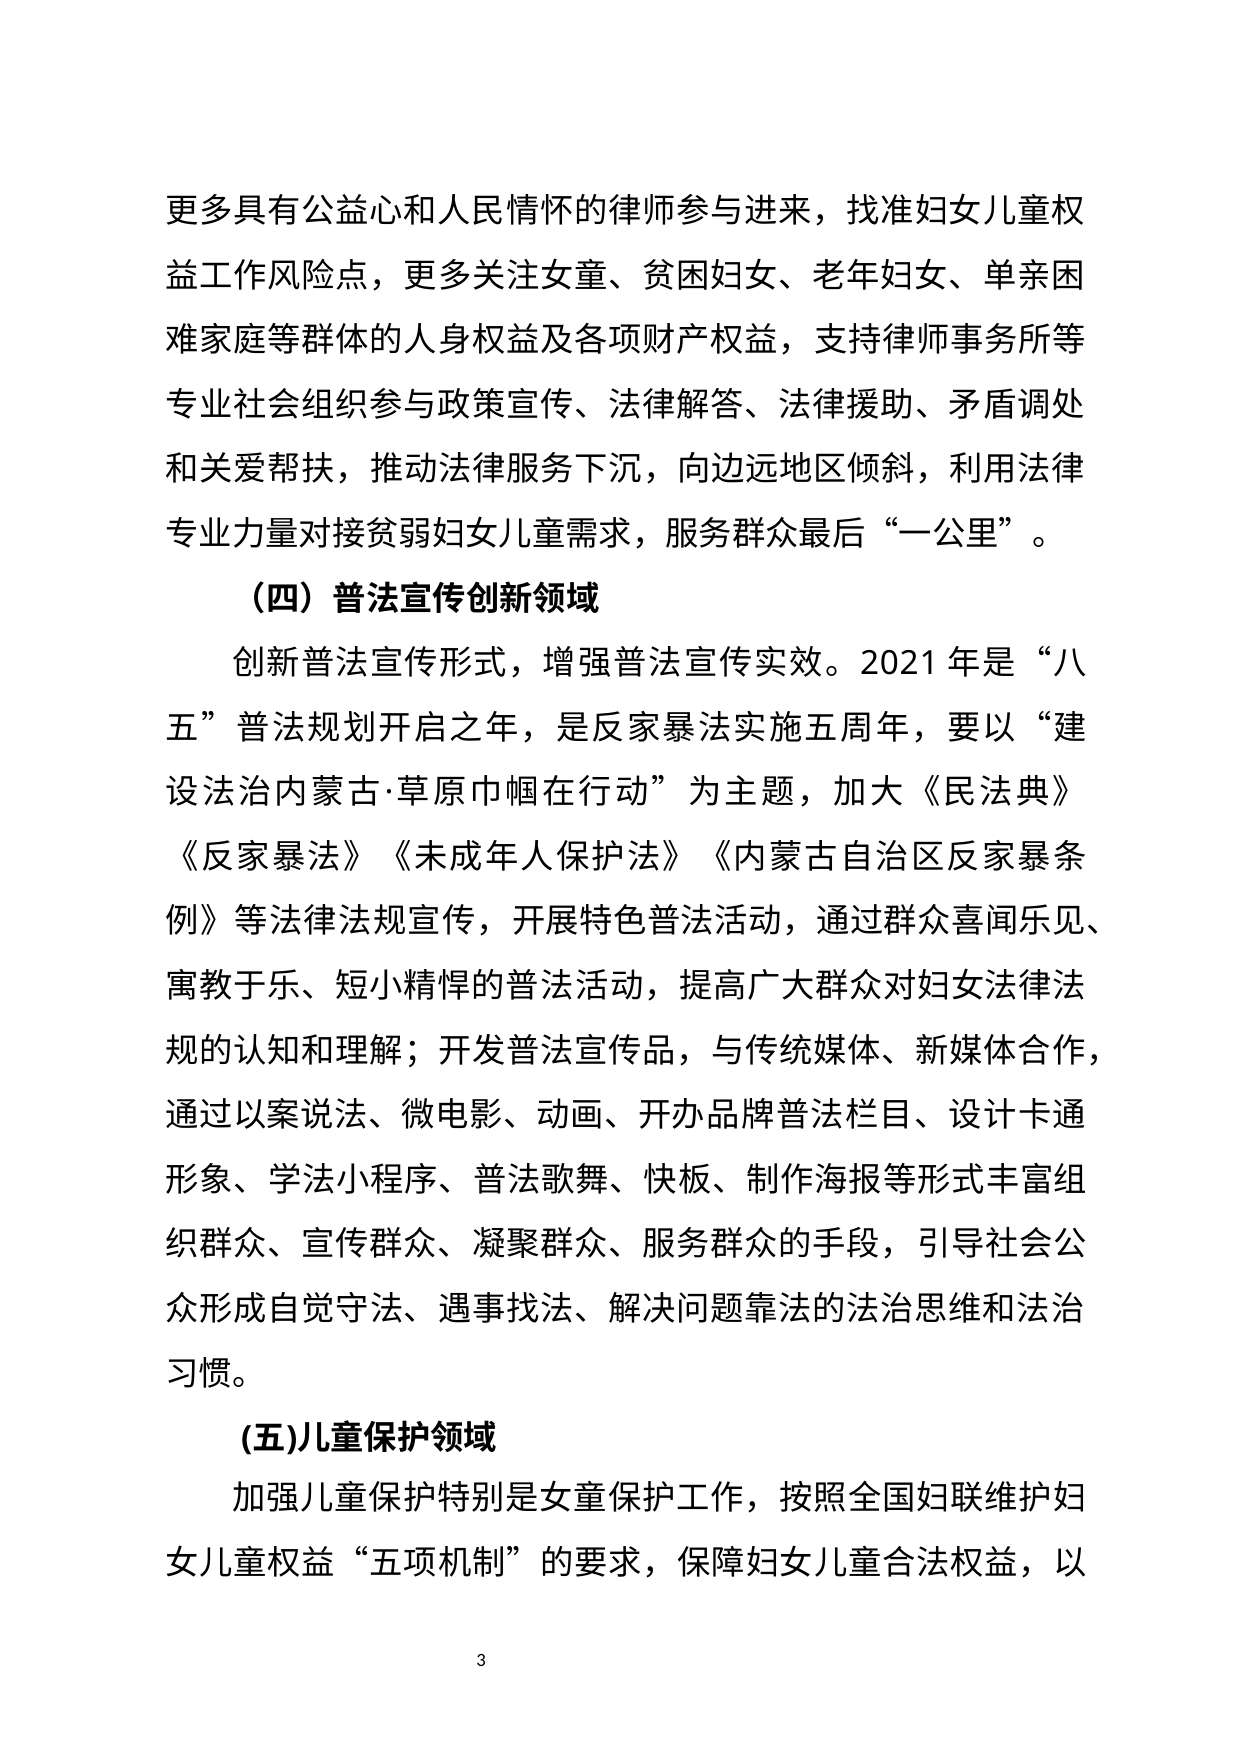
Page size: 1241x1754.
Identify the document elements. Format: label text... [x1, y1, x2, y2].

text 创新普法宣传形式，增强普法宣传实效。2021年是“八五”普法规划开启之年，是反家暴法实施五周年，要以“建设法治内蒙古·草原巾帼在行动”为主题，加大《民法典》《反家暴法》《未成年人保护法》《内蒙古自治区反家暴条例》等法律法规宣传，开展特色普法活动，通过群众喜闻乐见、寓教于乐、短小精悍的普法活动，提高广大群众对妇女法律法规的认知和理解；开发普法宣传品，与传统媒体、新媒体合作，通过以案说法、微电影、动画、开办品牌普法栏目、设计卡通形象、学法小程序、普法歌舞、快板、制作海报等形式丰富组织群众、宣传群众、凝聚群众、服务群众的手段，引导社会公众形成自觉守法、遇事找法、解决问题靠法的法治思维和法治习惯。 [165, 878, 1087, 1398]
text (五)儿童保护领域 [165, 1398, 1087, 1462]
text （四）普法宣传创新领域 [165, 558, 1087, 623]
text 创新普法宣传形式，增强普法宣传实效。2021年是“八五”普法规划开启之年，是反家暴法实施五周年，要以“建设法治内蒙古·草原巾帼在行动”为主题，加大《民法典》《反家暴法》《未成年人保护法》《内蒙古自治区反家暴条例》等法律法规宣传，开展特色普法活动，通过群众喜闻乐见、寓教于乐、短小精悍的普法活动，提高广大群众对妇女法律法规的认知和理解；开发普法宣传品，与传统媒体、新媒体合作，通过以案说法、微电影、动画、开办品牌普法栏目、设计卡通形象、学法小程序、普法歌舞、快板、制作海报等形式丰富组织群众、宣传群众、凝聚群众、服务群众的手段，引导社会公众形成自觉守法、遇事找法、解决问题靠法的法治思维和法治习惯。 [165, 749, 1087, 830]
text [165, 1462, 1087, 1592]
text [165, 171, 1087, 558]
text 创新普法宣传形式，增强普法宣传实效。2021年是“八五”普法规划开启之年，是反家暴法实施五周年，要以“建设法治内蒙古·草原巾帼在行动”为主题，加大《民法典》《反家暴法》《未成年人保护法》《内蒙古自治区反家暴条例》等法律法规宣传，开展特色普法活动，通过群众喜闻乐见、寓教于乐、短小精悍的普法活动，提高广大群众对妇女法律法规的认知和理解；开发普法宣传品，与传统媒体、新媒体合作，通过以案说法、微电影、动画、开办品牌普法栏目、设计卡通形象、学法小程序、普法歌舞、快板、制作海报等形式丰富组织群众、宣传群众、凝聚群众、服务群众的手段，引导社会公众形成自觉守法、遇事找法、解决问题靠法的法治思维和法治习惯。 [165, 623, 1087, 701]
